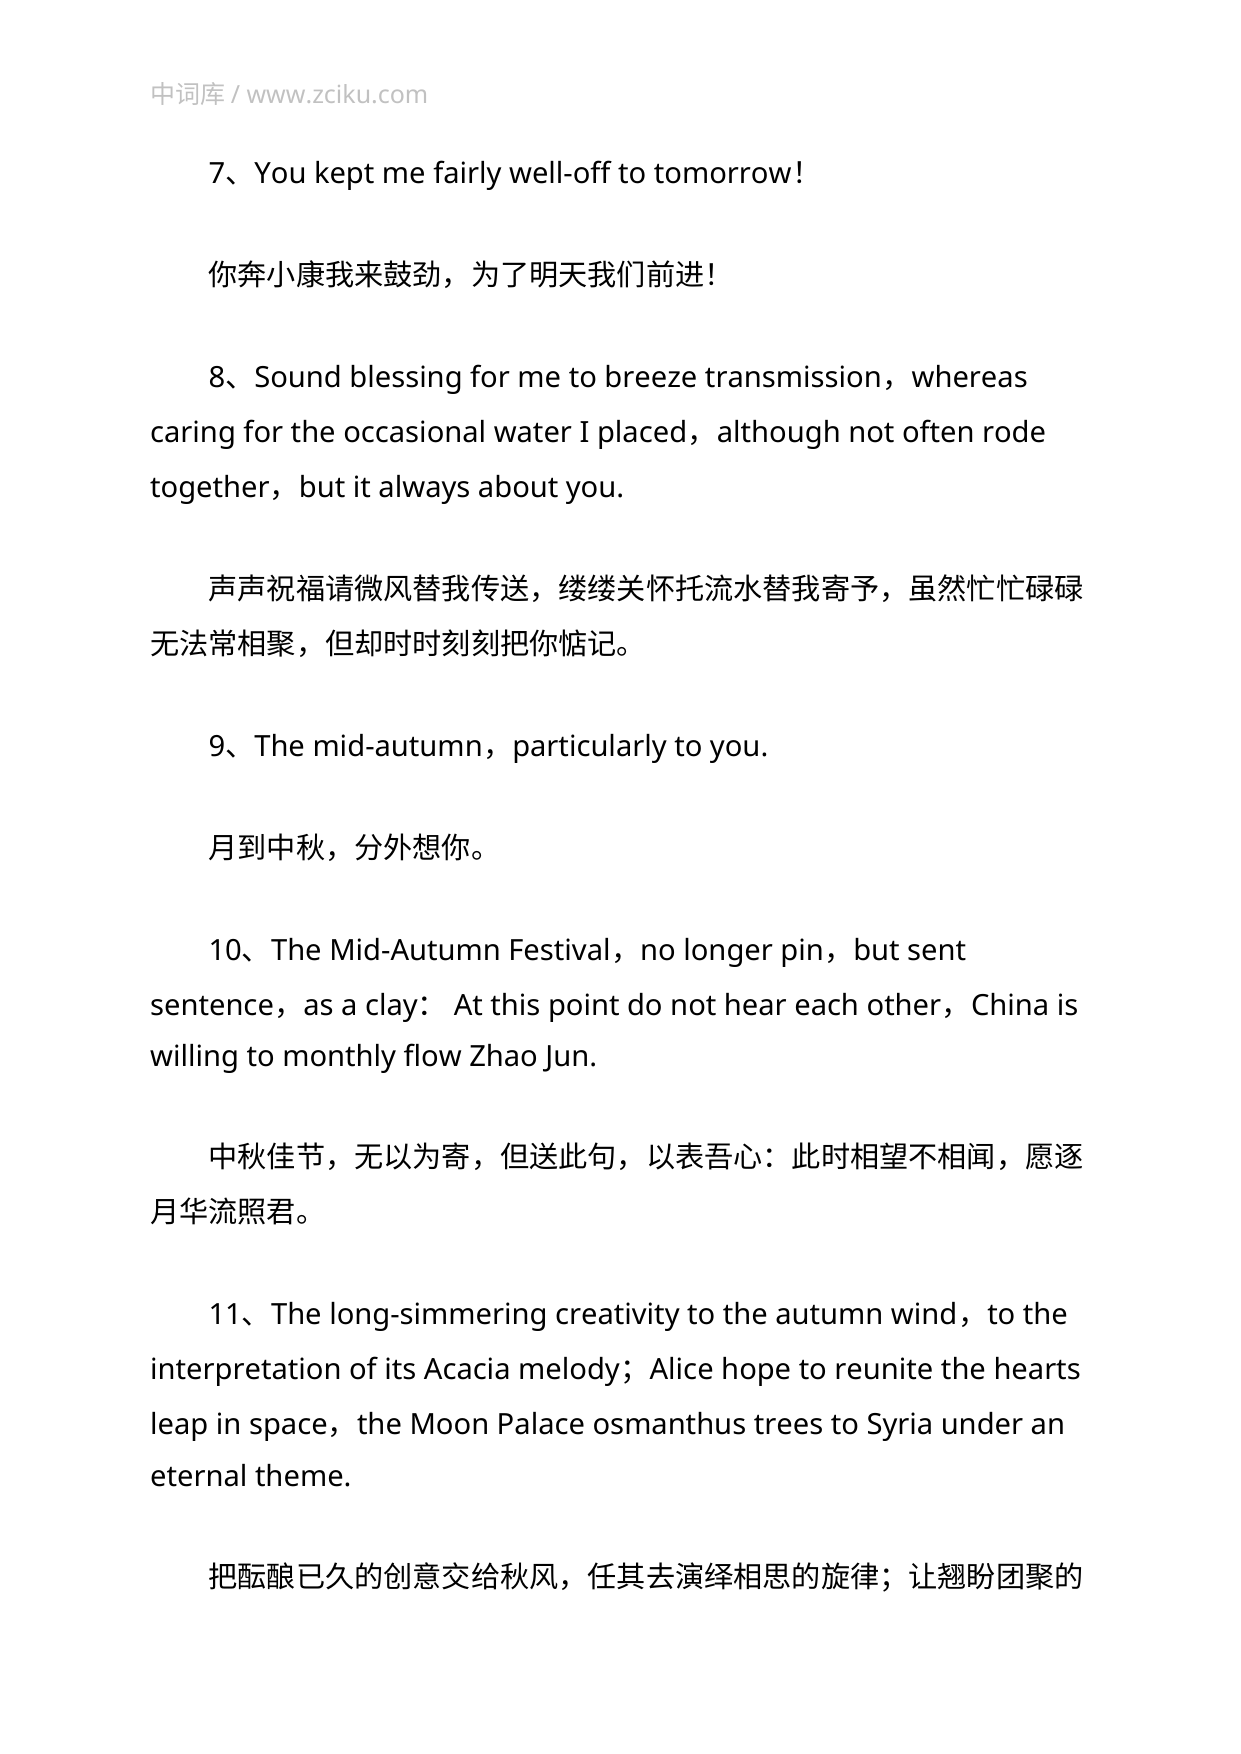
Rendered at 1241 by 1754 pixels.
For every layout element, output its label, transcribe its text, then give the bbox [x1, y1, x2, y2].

text 月到中秋，分外想你。 [150, 824, 1090, 867]
text 8、Sound blessing for me to breeze transmission，whereas caring for the occasional water I placed，although not often rode together，but it always about you. [150, 354, 1090, 506]
text 7、You kept me fairly well-off to tomorrow！ [150, 150, 1090, 192]
text 10、The Mid-Autumn Festival，no longer pin，but sent sentence，as a clay： At this point do not hear each other，China is willing to monthly flow Zhao Jun. [150, 926, 1090, 1075]
text 11、The long-simmering creativity to the autumn wind，to the interpretation of its Acacia melody；Alice hope to reunite the hearts leap in space，the Moon Palace osmanthus trees to Syria under an eternal theme. [150, 1291, 1090, 1494]
text 中秋佳节，无以为寄，但送此句，以表吾心：此时相望不相闻，愿逐月华流照君。 [150, 1134, 1090, 1231]
text 你奔小康我来鼓劲，为了明天我们前进！ [150, 252, 1090, 294]
text 9、The mid-autumn，particularly to you. [150, 722, 1090, 765]
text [150, 1553, 1090, 1596]
text 声声祝福请微风替我传送，缕缕关怀托流水替我寄予，虽然忙忙碌碌无法常相聚，但却时时刻刻把你惦记。 [150, 566, 1090, 663]
